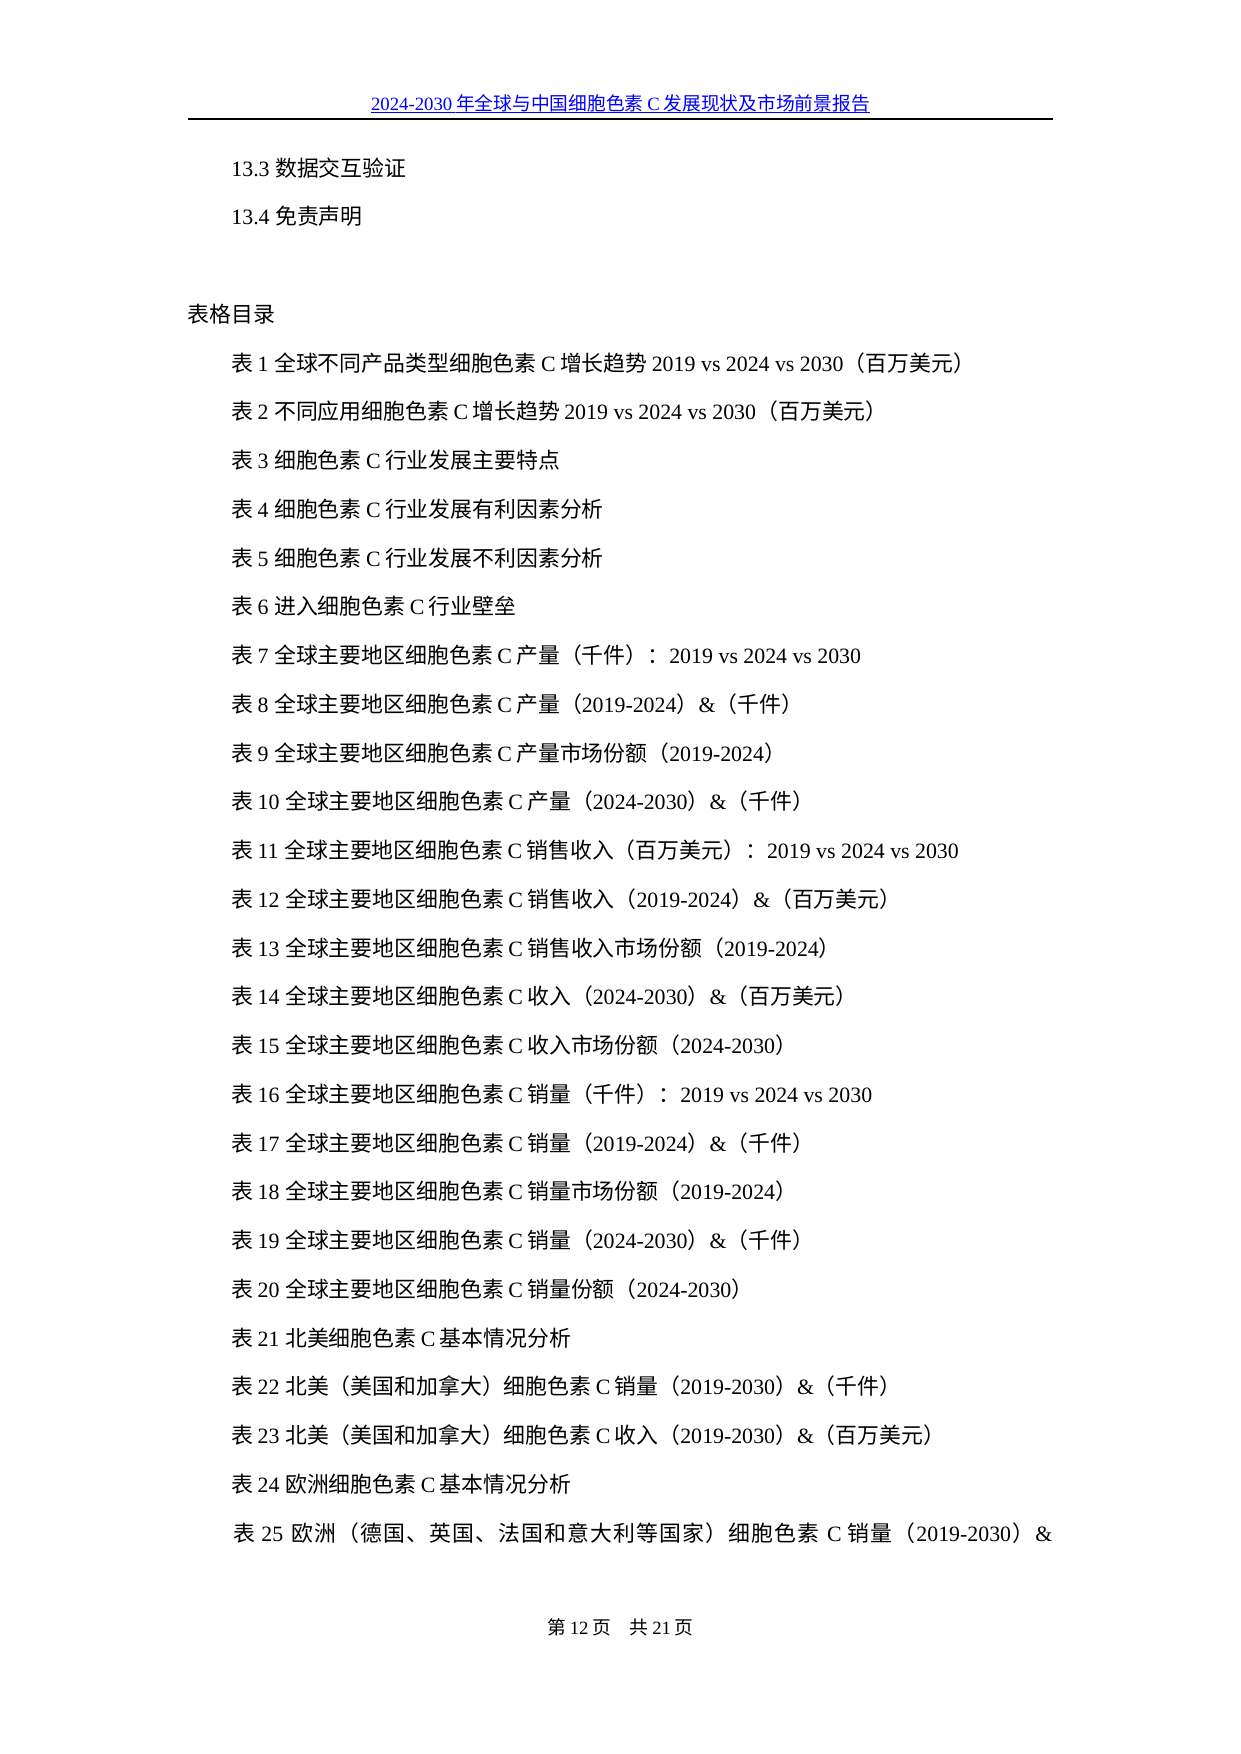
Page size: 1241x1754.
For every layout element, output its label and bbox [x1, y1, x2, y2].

text [187, 150, 1053, 1548]
